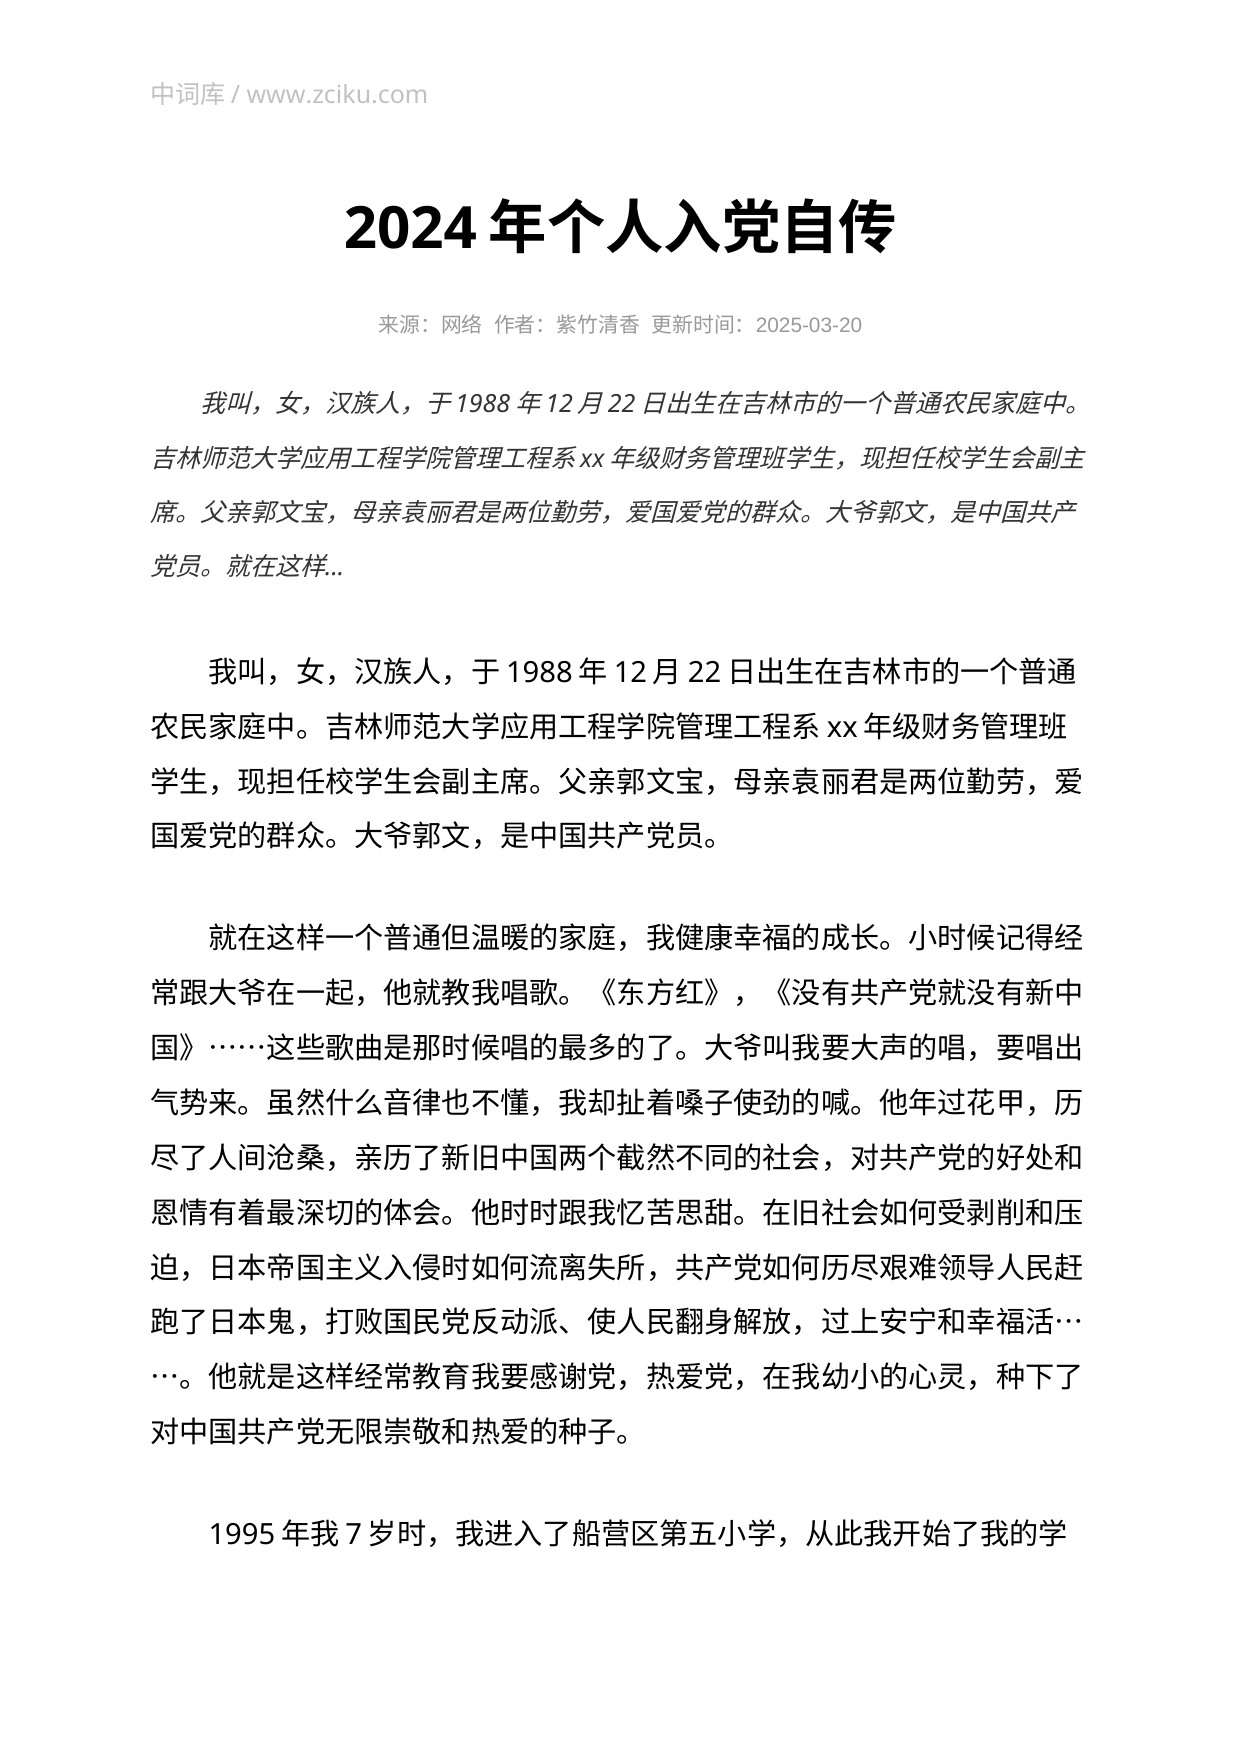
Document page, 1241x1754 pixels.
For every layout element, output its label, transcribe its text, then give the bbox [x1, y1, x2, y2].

text 来源：网络 作者：紫竹清香 更新时间：2025-03-20 [150, 313, 1090, 337]
text 我叫，女，汉族人，于1988年12月22日出生在吉林市的一个普通农民家庭中。吉林师范大学应用工程学院管理工程系xx年级财务管理班学生，现担任校学生会副主席。父亲郭文宝，母亲袁丽君是两位勤劳，爱国爱党的群众。大爷郭文，是中国共产党员。 [150, 648, 1090, 855]
text 就在这样一个普通但温暖的家庭，我健康幸福的成长。小时候记得经常跟大爷在一起，他就教我唱歌。《东方红》，《没有共产党就没有新中国》……这些歌曲是那时候唱的最多的了。大爷叫我要大声的唱，要唱出气势来。虽然什么音律也不懂，我却扯着嗓子使劲的喊。他年过花甲，历尽了人间沧桑，亲历了新旧中国两个截然不同的社会，对共产党的好处和恩情有着最深切的体会。他时时跟我忆苦思甜。在旧社会如何受剥削和压迫，日本帝国主义入侵时如何流离失所，共产党如何历尽艰难领导人民赶跑了日本鬼，打败国民党反动派、使人民翻身解放，过上安宁和幸福活……。他就是这样经常教育我要感谢党，热爱党，在我幼小的心灵，种下了对中国共产党无限崇敬和热爱的种子。 [150, 915, 1090, 1451]
text 我叫，女，汉族人，于1988年12月22日出生在吉林市的一个普通农民家庭中。吉林师范大学应用工程学院管理工程系xx年级财务管理班学生，现担任校学生会副主席。父亲郭文宝，母亲袁丽君是两位勤劳，爱国爱党的群众。大爷郭文，是中国共产党员。就在这样... [150, 384, 1090, 583]
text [150, 1511, 1090, 1553]
subtitle 2024年个人入党自传 [150, 181, 1090, 266]
